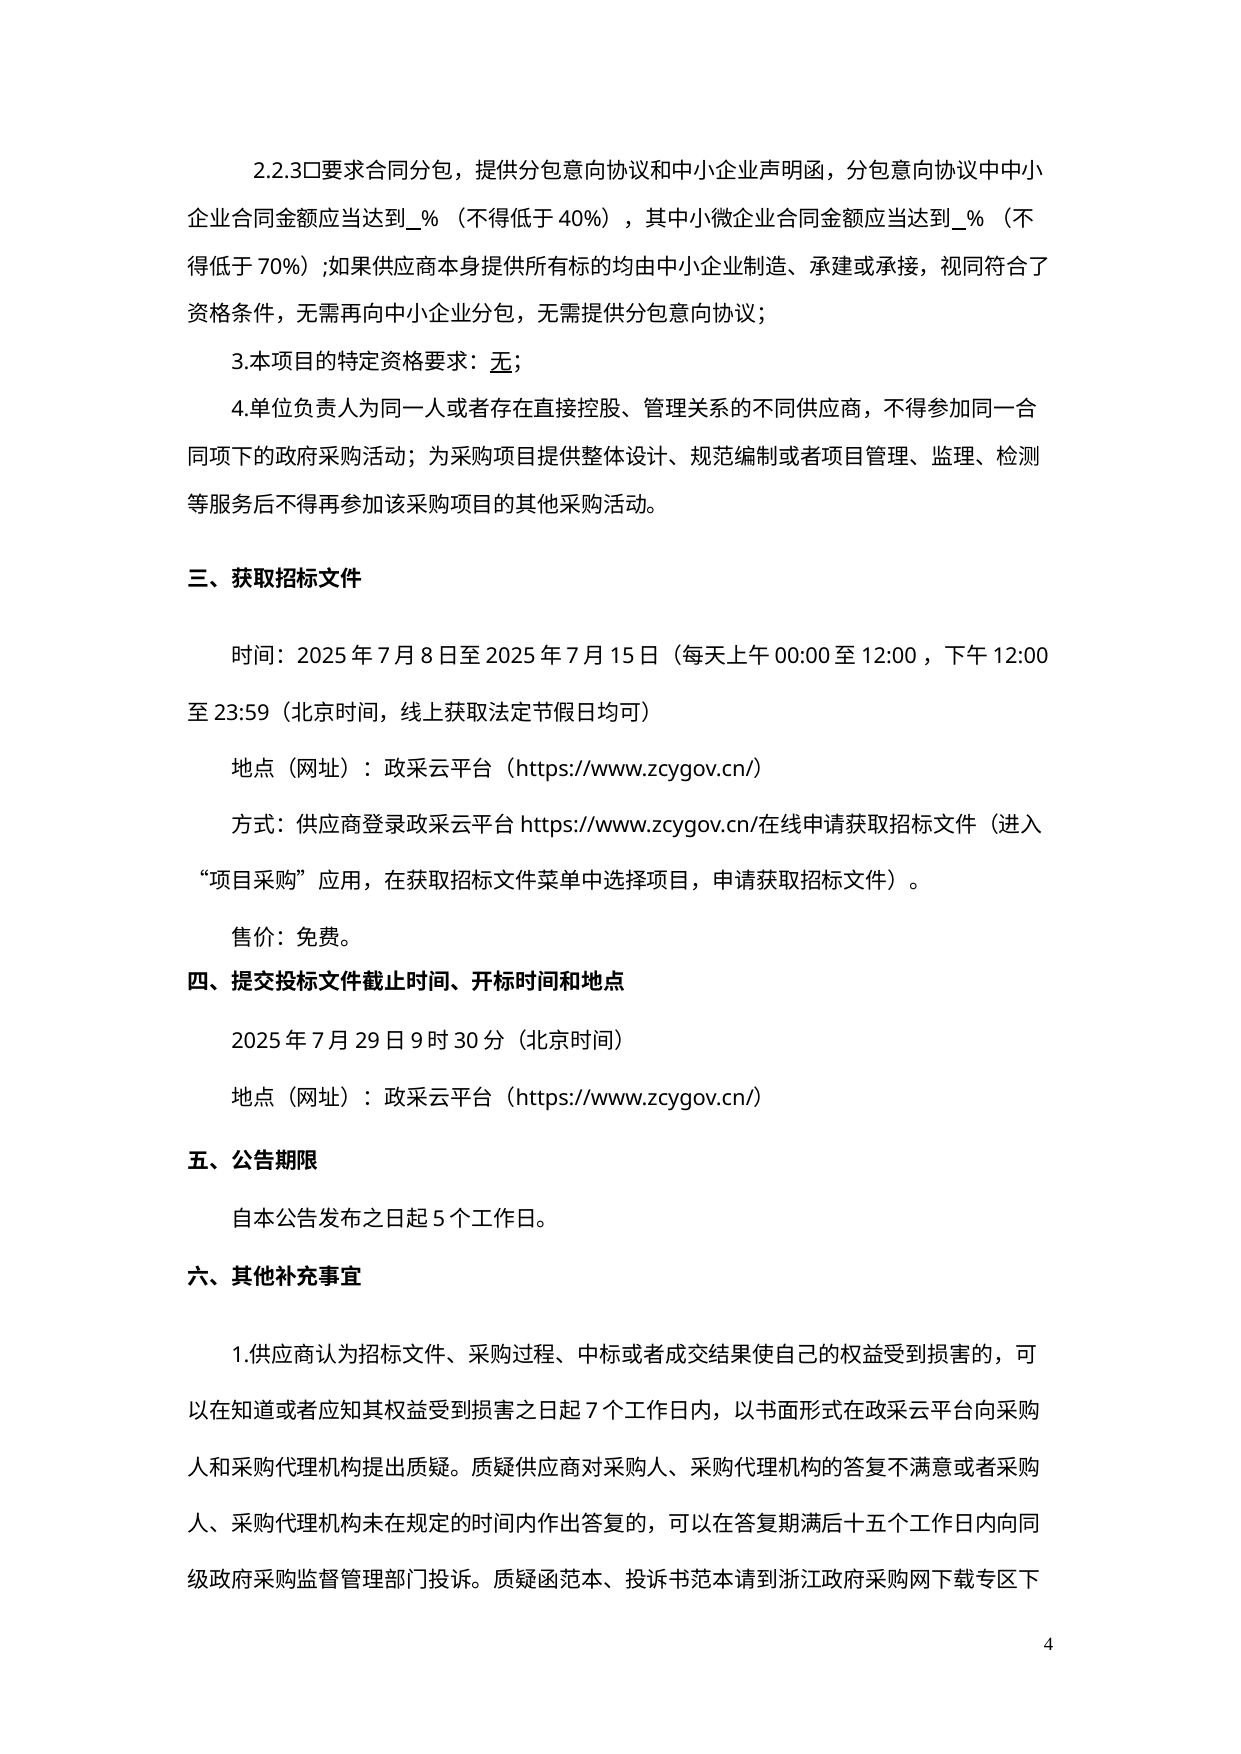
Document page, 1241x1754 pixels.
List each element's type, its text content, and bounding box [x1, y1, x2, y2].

text 2025年7月29日9时30分（北京时间） [187, 1004, 1053, 1060]
text 五、公告期限 [187, 1143, 1053, 1174]
text 方式：供应商登录政采云平台https://www.zcygov.cn/在线申请获取招标文件（进入“项目采购”应用，在获取招标文件菜单中选择项目，申请获取招标文件）。 [187, 788, 1053, 900]
text 三、获取招标文件 [187, 561, 1053, 592]
text 时间：2025年7月8日至2025年7月15日（每天上午00:00至12:00 ，下午12:00至23:59（北京时间，线上获取法定节假日均可） [187, 619, 1053, 731]
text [187, 1317, 1053, 1599]
text 地点（网址）：政采云平台（https://www.zcygov.cn/） [187, 1060, 1053, 1116]
text 六、其他补充事宜 [187, 1259, 1053, 1291]
text 自本公告发布之日起5个工作日。 [187, 1201, 1053, 1233]
text 4.单位负责人为同一人或者存在直接控股、管理关系的不同供应商，不得参加同一合同项下的政府采购活动；为采购项目提供整体设计、规范编制或者项目管理、监理、检测等服务后不得再参加该采购项目的其他采购活动。 [187, 391, 1053, 518]
text 3.本项目的特定资格要求：无； [187, 344, 1053, 376]
text 2.2.3要求合同分包，提供分包意向协议和中小企业声明函，分包意向协议中中小企业合同金额应当达到 % （不得低于40%），其中小微企业合同金额应当达到 % （不得低于70%）;如果供应商本身提供所有标的均由中小企业制造、承建或承接，视同符合了资格条件，无需再向中小企业分包，无需提供分包意向协议； [187, 153, 1053, 328]
text 地点（网址）：政采云平台（https://www.zcygov.cn/） [187, 731, 1053, 788]
text 售价：免费。 [187, 900, 1053, 956]
text 四、提交投标文件截止时间、开标时间和地点 [187, 964, 1053, 996]
